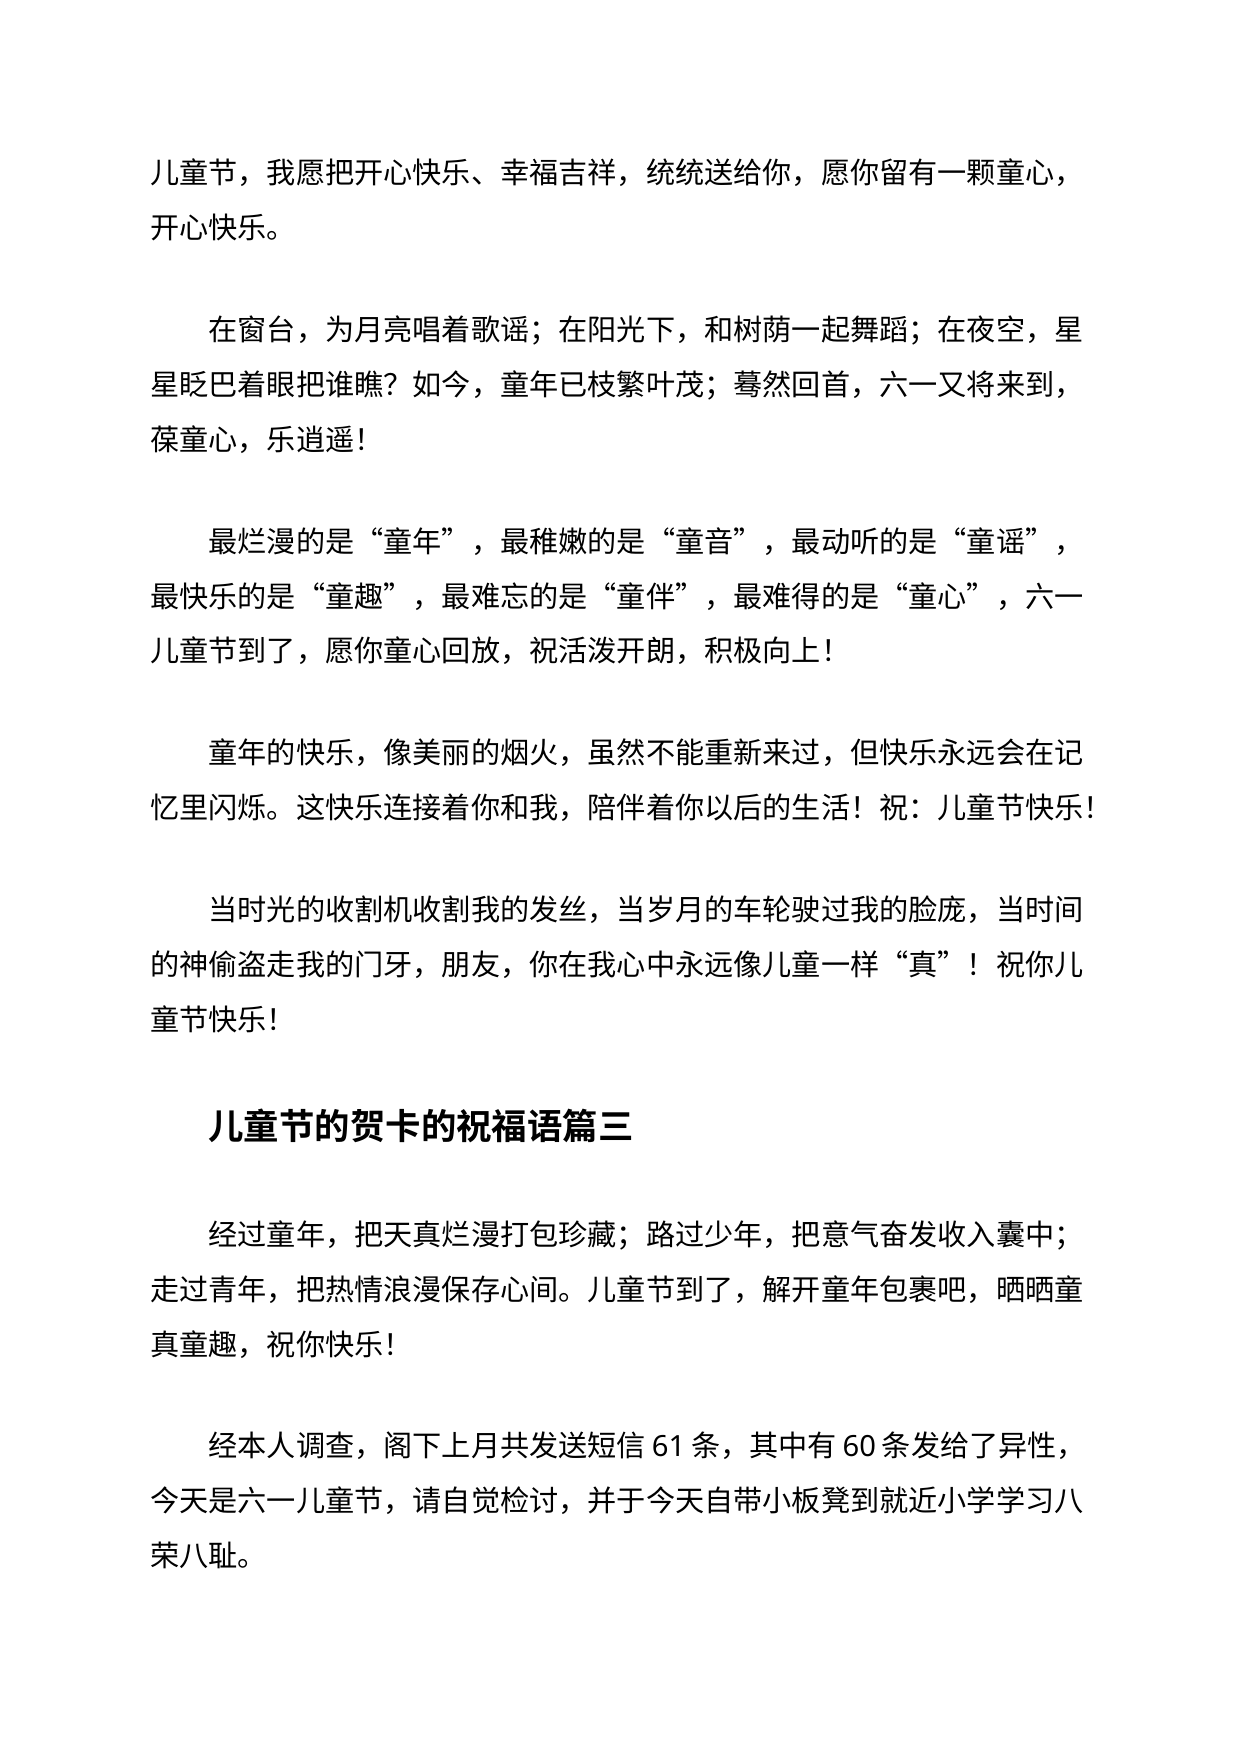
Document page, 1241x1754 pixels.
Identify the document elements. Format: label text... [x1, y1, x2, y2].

text 当时光的收割机收割我的发丝，当岁月的车轮驶过我的脸庞，当时间的神偷盗走我的门牙，朋友，你在我心中永远像儿童一样“真”！祝你儿童节快乐！ [150, 886, 1090, 1038]
text 童年的快乐，像美丽的烟火，虽然不能重新来过，但快乐永远会在记忆里闪烁。这快乐连接着你和我，陪伴着你以后的生活！祝：儿童节快乐！ [150, 730, 1090, 827]
text 经本人调查，阁下上月共发送短信61条，其中有60条发给了异性，今天是六一儿童节，请自觉检讨，并于今天自带小板凳到就近小学学习八荣八耻。 [150, 1423, 1090, 1575]
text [150, 150, 1090, 247]
text 在窗台，为月亮唱着歌谣；在阳光下，和树荫一起舞蹈；在夜空，星星眨巴着眼把谁瞧？如今，童年已枝繁叶茂；蓦然回首，六一又将来到，葆童心，乐逍遥！ [150, 307, 1090, 459]
text 儿童节的贺卡的祝福语篇三 [150, 1098, 1090, 1149]
text 经过童年，把天真烂漫打包珍藏；路过少年，把意气奋发收入囊中；走过青年，把热情浪漫保存心间。儿童节到了，解开童年包裹吧，晒晒童真童趣，祝你快乐！ [150, 1211, 1090, 1363]
text 最烂漫的是“童年”，最稚嫩的是“童音”，最动听的是“童谣”，最快乐的是“童趣”，最难忘的是“童伴”，最难得的是“童心”，六一儿童节到了，愿你童心回放，祝活泼开朗，积极向上！ [150, 518, 1090, 670]
